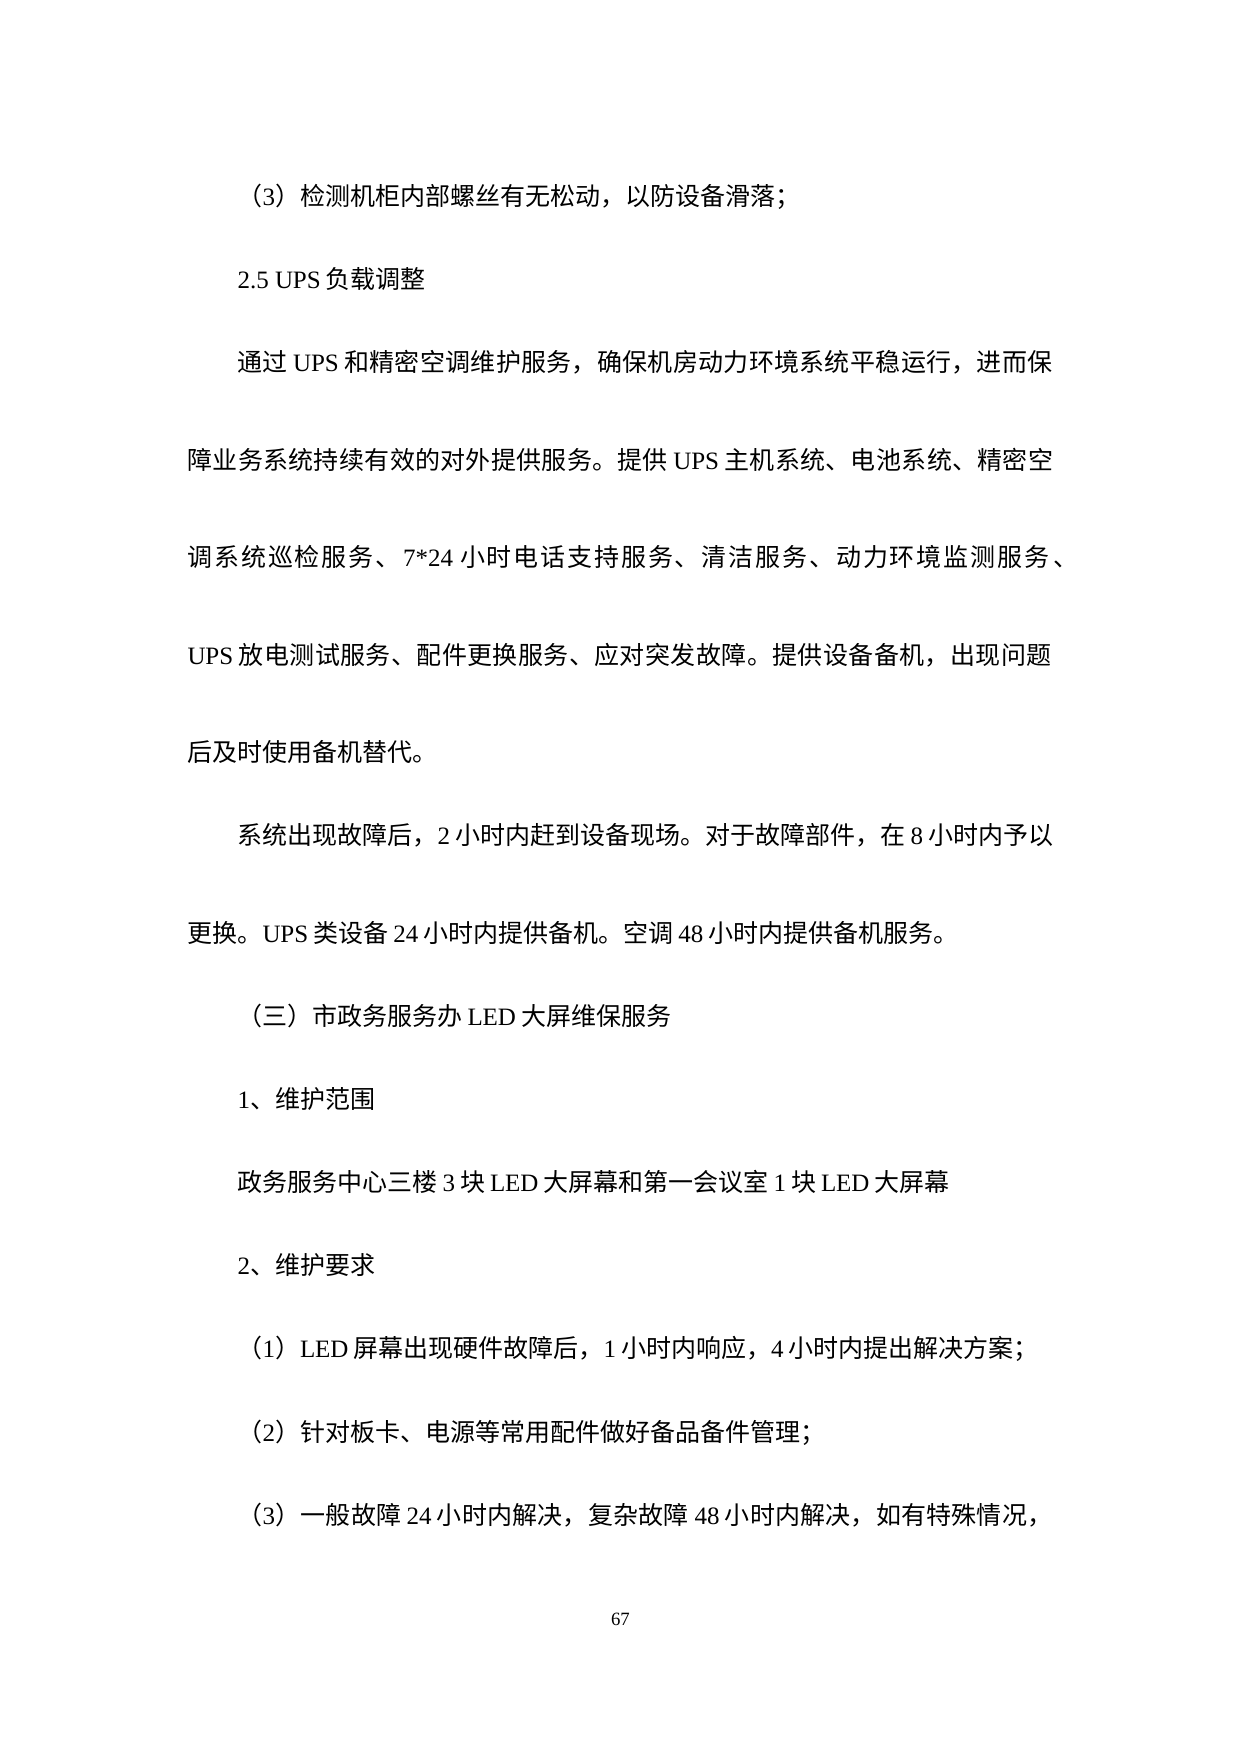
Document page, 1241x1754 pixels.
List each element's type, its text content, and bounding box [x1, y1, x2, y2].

text 政务服务中心三楼3块LED大屏幕和第一会议室1块LED大屏幕 [187, 1148, 1053, 1213]
text 2.5 UPS负载调整 [187, 245, 1053, 310]
text 通过UPS和精密空调维护服务，确保机房动力环境系统平稳运行，进而保障业务系统持续有效的对外提供服务。提供UPS主机系统、电池系统、精密空调系统巡检服务、7*24小时电话支持服务、清洁服务、动力环境监测服务、UPS放电测试服务、配件更换服务、应对突发故障。提供设备备机，出现问题后及时使用备机替代。 [187, 328, 1053, 783]
text 1、维护范围 [187, 1065, 1053, 1130]
text （三）市政务服务办LED大屏维保服务 [187, 982, 1053, 1047]
text （1）LED屏幕出现硬件故障后，1小时内响应，4小时内提出解决方案； [187, 1314, 1053, 1379]
text （2）针对板卡、电源等常用配件做好备品备件管理； [187, 1398, 1053, 1463]
text 2、维护要求 [187, 1231, 1053, 1296]
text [187, 1481, 1053, 1546]
text （3）检测机柜内部螺丝有无松动，以防设备滑落； [187, 162, 1053, 227]
text 系统出现故障后，2小时内赶到设备现场。对于故障部件，在8小时内予以更换。UPS类设备24小时内提供备机。空调48小时内提供备机服务。 [187, 801, 1053, 964]
